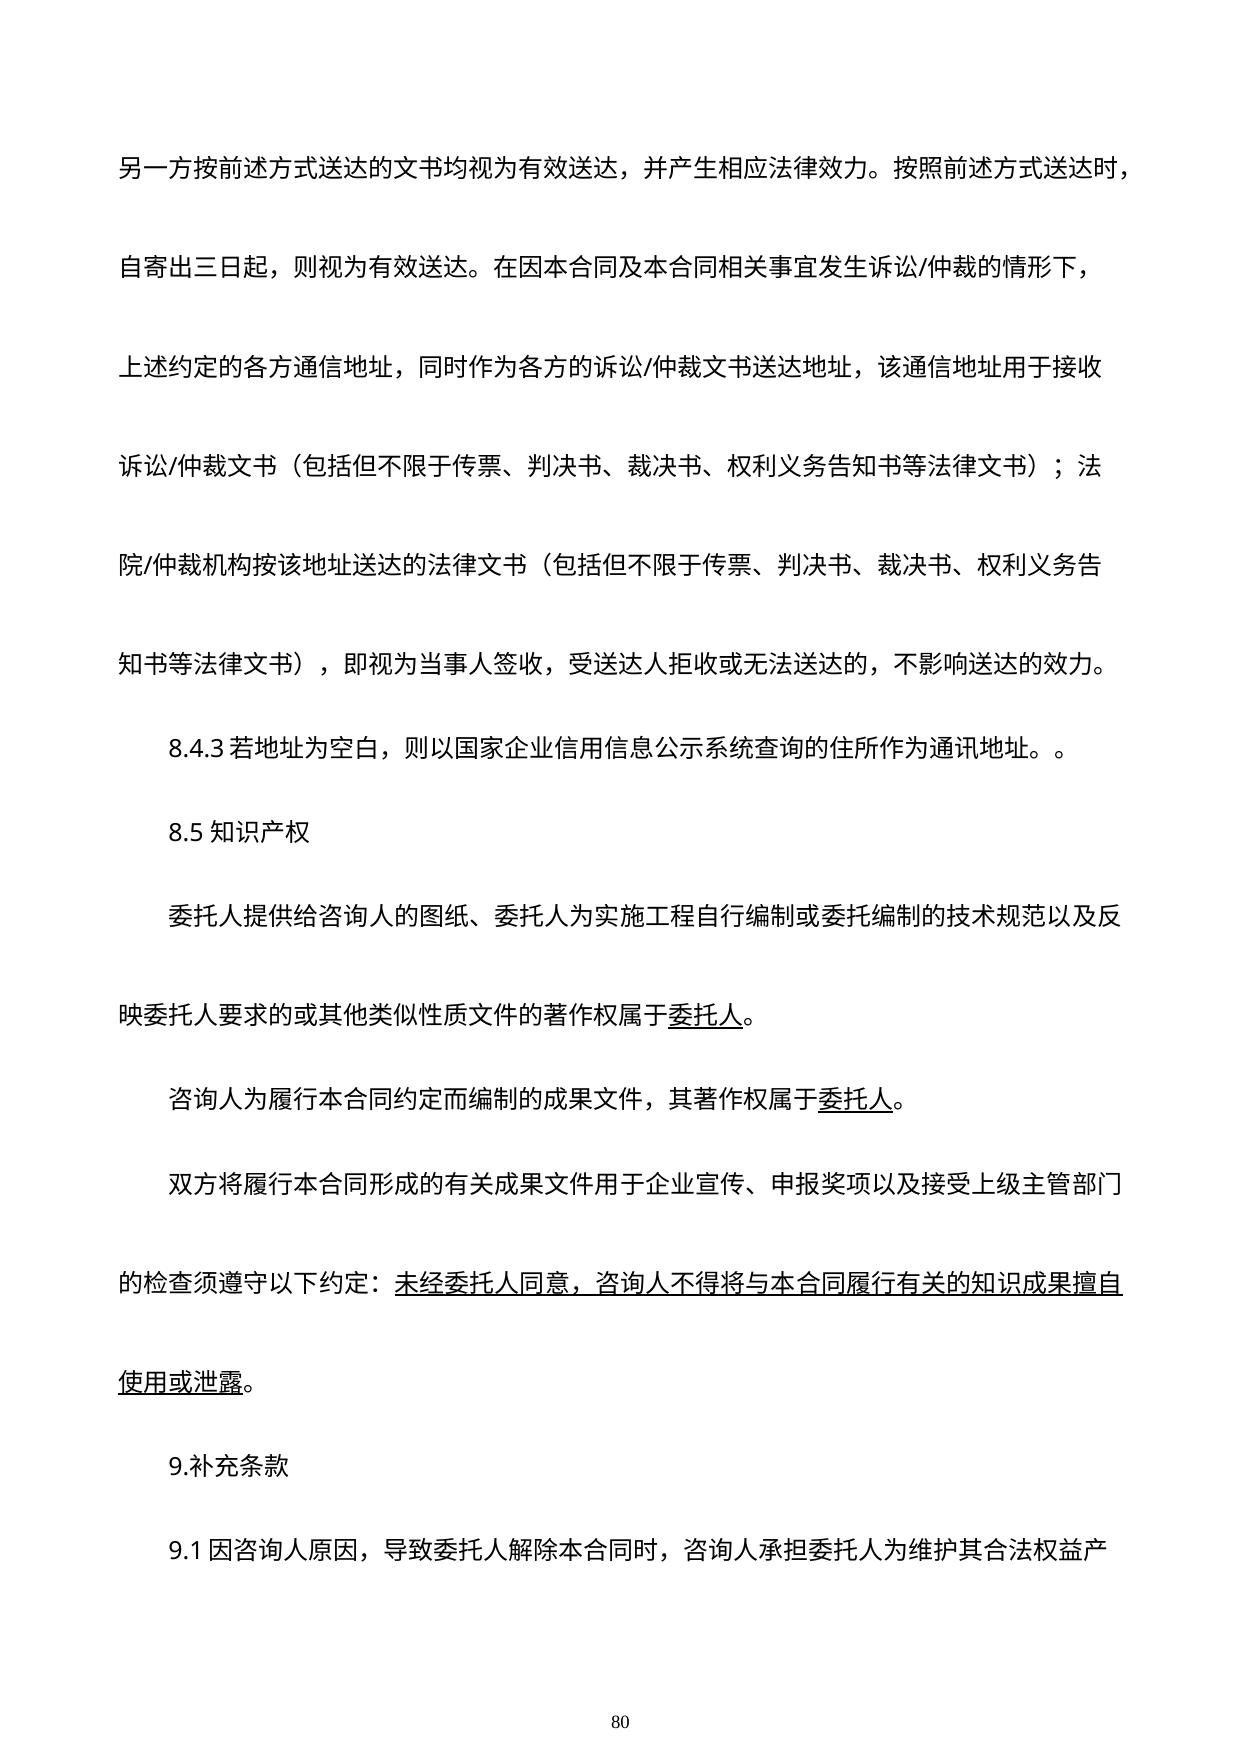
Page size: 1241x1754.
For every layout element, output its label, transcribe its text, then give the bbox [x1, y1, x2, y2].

text 8.4.3若地址为空白，则以国家企业信用信息公示系统查询的住所作为通讯地址。。 [118, 713, 1122, 779]
text 双方将履行本合同形成的有关成果文件用于企业宣传、申报奖项以及接受上级主管部门的检查须遵守以下约定：未经委托人同意，咨询人不得将与本合同履行有关的知识成果擅自使用或泄露。 [118, 1149, 1122, 1413]
text 8.5 知识产权 [118, 798, 1122, 864]
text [118, 1516, 1122, 1582]
list 9.补充条款 [118, 1431, 1122, 1497]
text 委托人提供给咨询人的图纸、委托人为实施工程自行编制或委托编制的技术规范以及反映委托人要求的或其他类似性质文件的著作权属于委托人。 [118, 882, 1122, 1047]
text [118, 134, 1122, 695]
text 咨询人为履行本合同约定而编制的成果文件，其著作权属于委托人。 [118, 1065, 1122, 1131]
